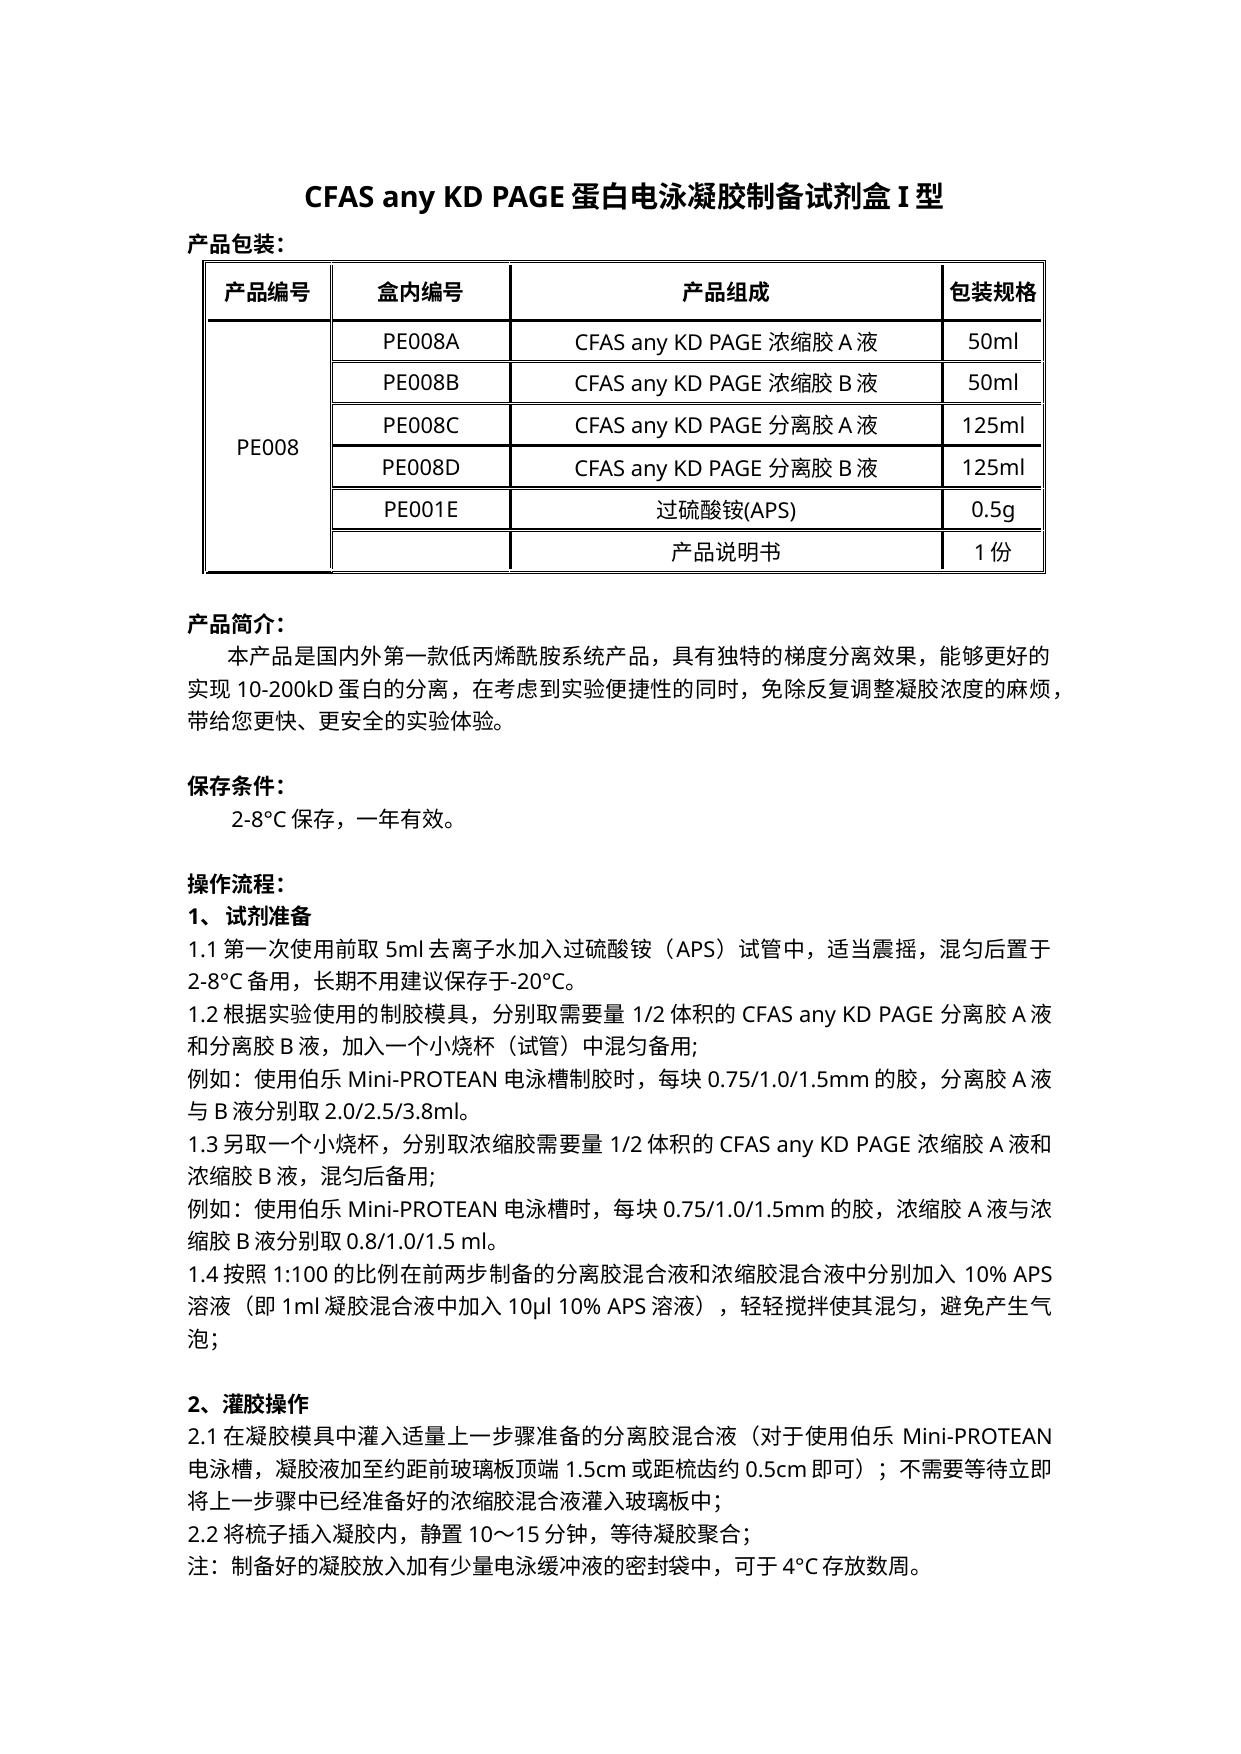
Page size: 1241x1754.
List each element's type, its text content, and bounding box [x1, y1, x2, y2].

text 本产品是国内外第一款低丙烯酰胺系统产品，具有独特的梯度分离效果，能够更好的实现10-200kD蛋白的分离，在考虑到实验便捷性的同时，免除反复调整凝胶浓度的麻烦，带给您更快、更安全的实验体验。 [187, 639, 1053, 736]
table_cell 125ml [942, 402, 1044, 444]
table_cell CFAS any KD PAGE 浓缩胶A液 [512, 322, 941, 359]
text 2、灌胶操作 [187, 1386, 1053, 1419]
table_cell [331, 532, 510, 571]
text 注：制备好的凝胶放入加有少量电泳缓冲液的密封袋中，可于4°C存放数周。 [187, 1549, 1053, 1581]
table_cell 过硫酸铵(APS) [512, 490, 941, 528]
table_cell PE001E [333, 490, 509, 528]
table_cell 50ml [944, 319, 1043, 359]
text 操作流程： [187, 866, 1053, 899]
text 产品包装： [187, 227, 1053, 259]
table_header 产品组成 [510, 263, 942, 319]
text 1.1第一次使用前取5ml去离子水加入过硫酸铵（APS）试管中，适当震摇，混匀后置于2-8°C备用，长期不用建议保存于-20°C。 [187, 931, 1053, 996]
text 1.3另取一个小烧杯，分别取浓缩胶需要量1/2体积的CFAS any KD PAGE 浓缩胶A液和浓缩胶B液，混匀后备用; [187, 1126, 1053, 1191]
table_header 产品编号 [206, 263, 331, 319]
table_cell 125ml [944, 444, 1043, 486]
table_cell PE008D [333, 447, 509, 486]
text CFAS any KD PAGE蛋白电泳凝胶制备试剂盒I型 [187, 162, 1053, 227]
table_cell PE008B [333, 363, 509, 402]
text 产品简介： [187, 606, 1053, 639]
table_cell CFAS any KD PAGE 分离胶B液 [512, 447, 941, 486]
table_header 包装规格 [942, 263, 1043, 319]
table_cell CFAS any KD PAGE 浓缩胶B液 [512, 363, 941, 402]
text 例如：使用伯乐Mini-PROTEAN电泳槽制胶时，每块0.75/1.0/1.5mm的胶，分离胶A液与B液分别取2.0/2.5/3.8ml。 [187, 1061, 1053, 1126]
text 保存条件： 2-8°C保存，一年有效。 [187, 769, 1053, 834]
text 1.2根据实验使用的制胶模具，分别取需要量1/2体积的CFAS any KD PAGE 分离胶A液和分离胶B液，加入一个小烧杯（试管）中混匀备用; [187, 996, 1053, 1061]
table_cell PE008A [333, 322, 509, 359]
table_cell PE008C [333, 405, 509, 444]
text 例如：使用伯乐Mini-PROTEAN电泳槽时，每块0.75/1.0/1.5mm的胶，浓缩胶A液与浓缩胶B液分别取0.8/1.0/1.5 ml。 [187, 1191, 1053, 1256]
table_cell CFAS any KD PAGE 分离胶A液 [512, 405, 941, 444]
text 2.2将梳子插入凝胶内，静置10～15分钟，等待凝胶聚合； [187, 1516, 1053, 1549]
text 2.1在凝胶模具中灌入适量上一步骤准备的分离胶混合液（对于使用伯乐Mini-PROTEAN电泳槽，凝胶液加至约距前玻璃板顶端1.5cm或距梳齿约0.5cm即可）；不需要等待立即将上一步骤中已经准备好的浓缩胶混合液灌入玻璃板中； [187, 1419, 1053, 1516]
text 1.4按照1:100的比例在前两步制备的分离胶混合液和浓缩胶混合液中分别加入10% APS溶液（即1ml凝胶混合液中加入10μl 10% APS溶液），轻轻搅拌使其混匀，避免产生气泡； [187, 1256, 1053, 1354]
table_cell 1份 [942, 528, 1043, 571]
list 试剂准备 [187, 899, 1053, 931]
table_cell 50ml [944, 360, 1043, 402]
table_cell 产品说明书 [510, 532, 942, 571]
table_cell PE008 [206, 319, 331, 571]
table_header 盒内编号 [331, 261, 510, 319]
table_cell 0.5g [944, 486, 1043, 528]
